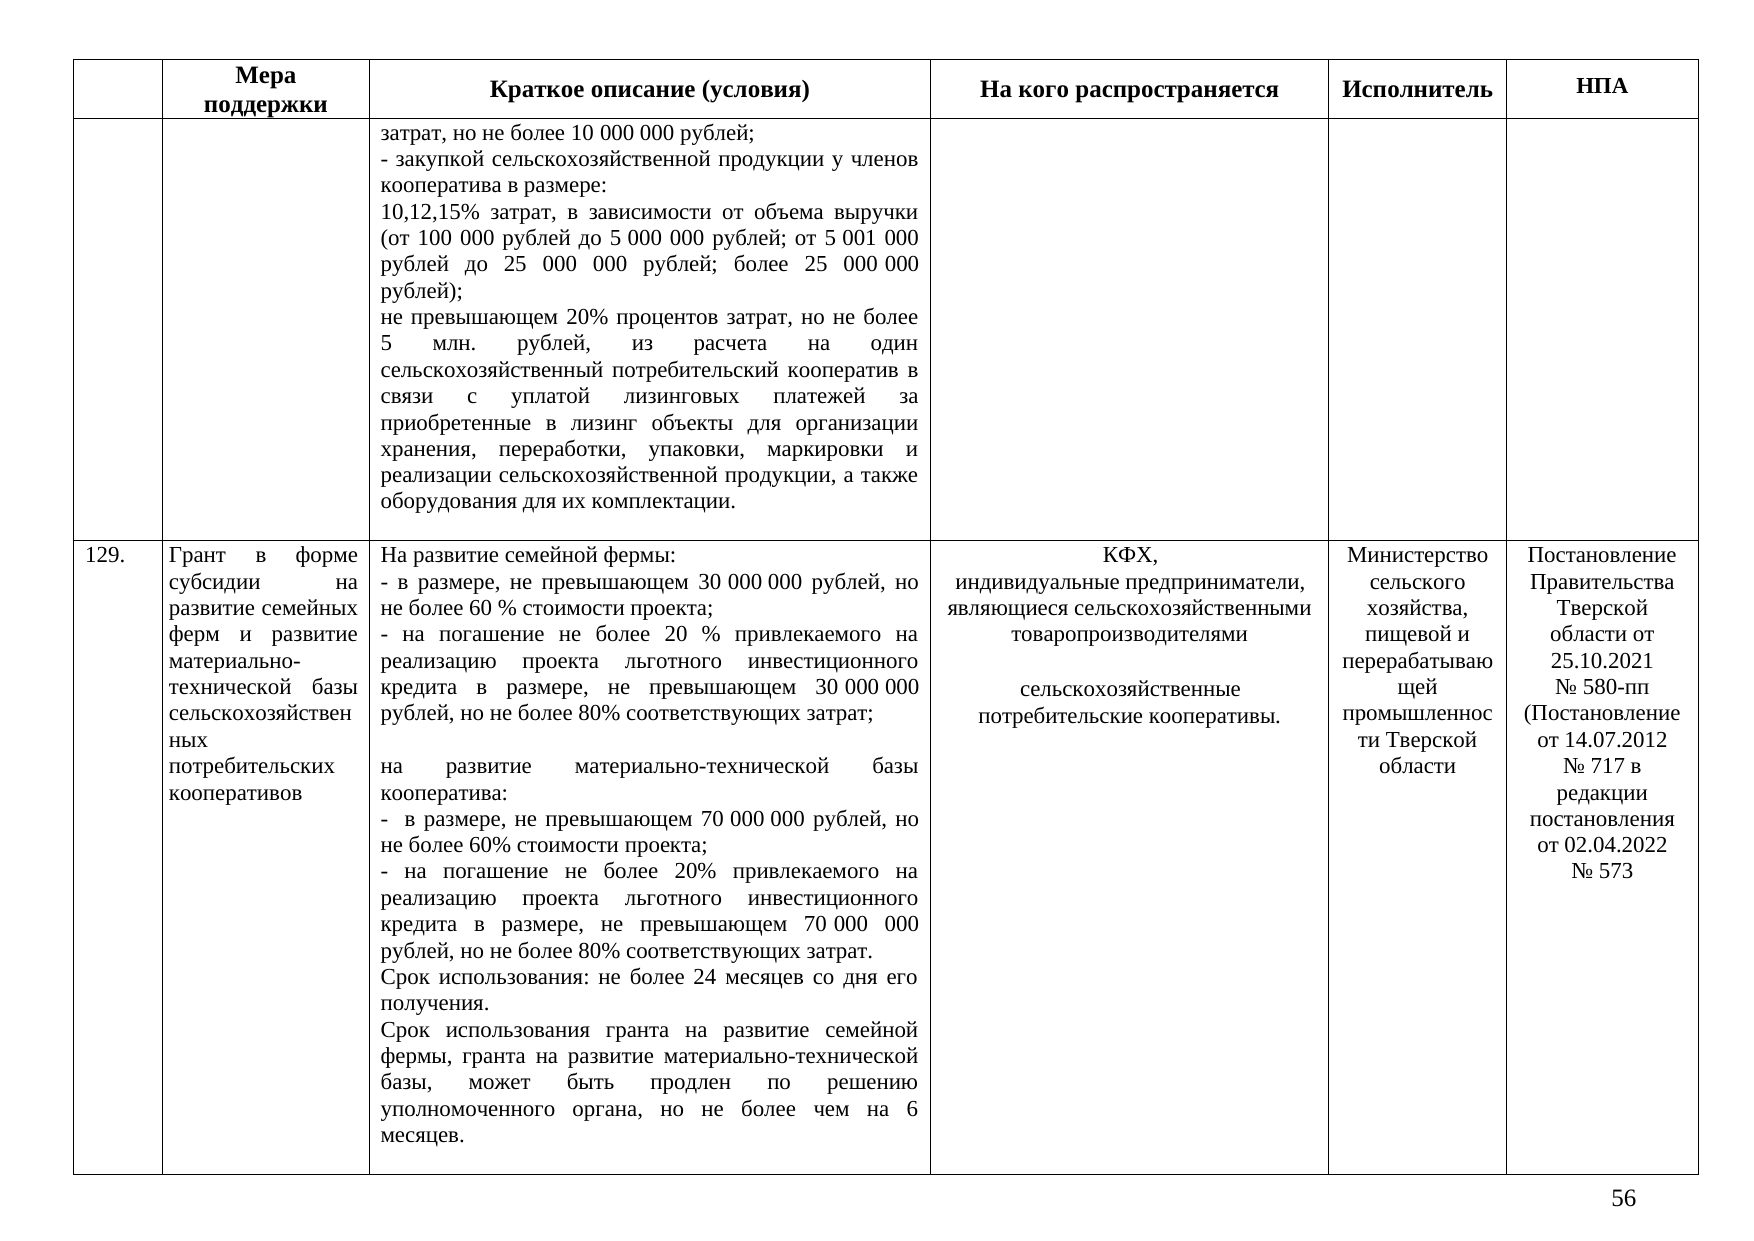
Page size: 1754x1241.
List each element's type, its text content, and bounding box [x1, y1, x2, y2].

table_cell КФХ, индивидуальные предприниматели, являющиеся сельскохозяйственными товаропроизводителями сельскохозяйственные потребительские кооперативы. [931, 541, 1328, 1174]
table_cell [931, 119, 1328, 540]
table_cell На развитие семейной фермы: - в размере, не превышающем 30 000 000 рублей, но не более 60 % стоимости проекта; - на погашение не более 20 % привлекаемого на реализацию проекта льготного инвестиционного кредита в размере, не превышающем 30 000 000 рублей, но не более 80% соответствующих затрат; на развитие материально-технической базы кооператива: - в размере, не превышающем 70 000 000 рублей, но не более 60% стоимости проекта; - на погашение не более 20% привлекаемого на реализацию проекта льготного инвестиционного кредита в размере, не превышающем 70 000 000 рублей, но не более 80% соответствующих затрат. Срок использования: не более 24 месяцев со дня его получения. Срок использования гранта на развитие семейной фермы, гранта на развитие материально-технической базы, может быть продлен по решению уполномоченного органа, но не более чем на 6 месяцев. [370, 541, 930, 1174]
table_cell Постановление Правительства Тверской области от 25.10.2021 № 580-пп (Постановление от 14.07.2012 № 717 в редакции постановления от 02.04.2022 № 573 [1507, 541, 1698, 1174]
table_cell [74, 119, 162, 540]
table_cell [370, 119, 930, 540]
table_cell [1329, 119, 1506, 540]
table_header На кого распространяется [931, 60, 1328, 118]
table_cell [1329, 541, 1506, 1174]
table_header Исполнитель [1329, 60, 1506, 118]
table_header Краткое описание (условия) [370, 60, 930, 118]
table_header Мера поддержки [163, 60, 369, 118]
table_cell [74, 541, 162, 1174]
table_cell Грант в форме субсидии на развитие семейных ферм и развитие материально-технической базы сельскохозяйственных потребительских кооперативов [163, 541, 369, 1174]
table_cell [1507, 119, 1698, 540]
table_header [74, 60, 162, 118]
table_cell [163, 119, 369, 540]
table_header НПА [1507, 60, 1698, 118]
